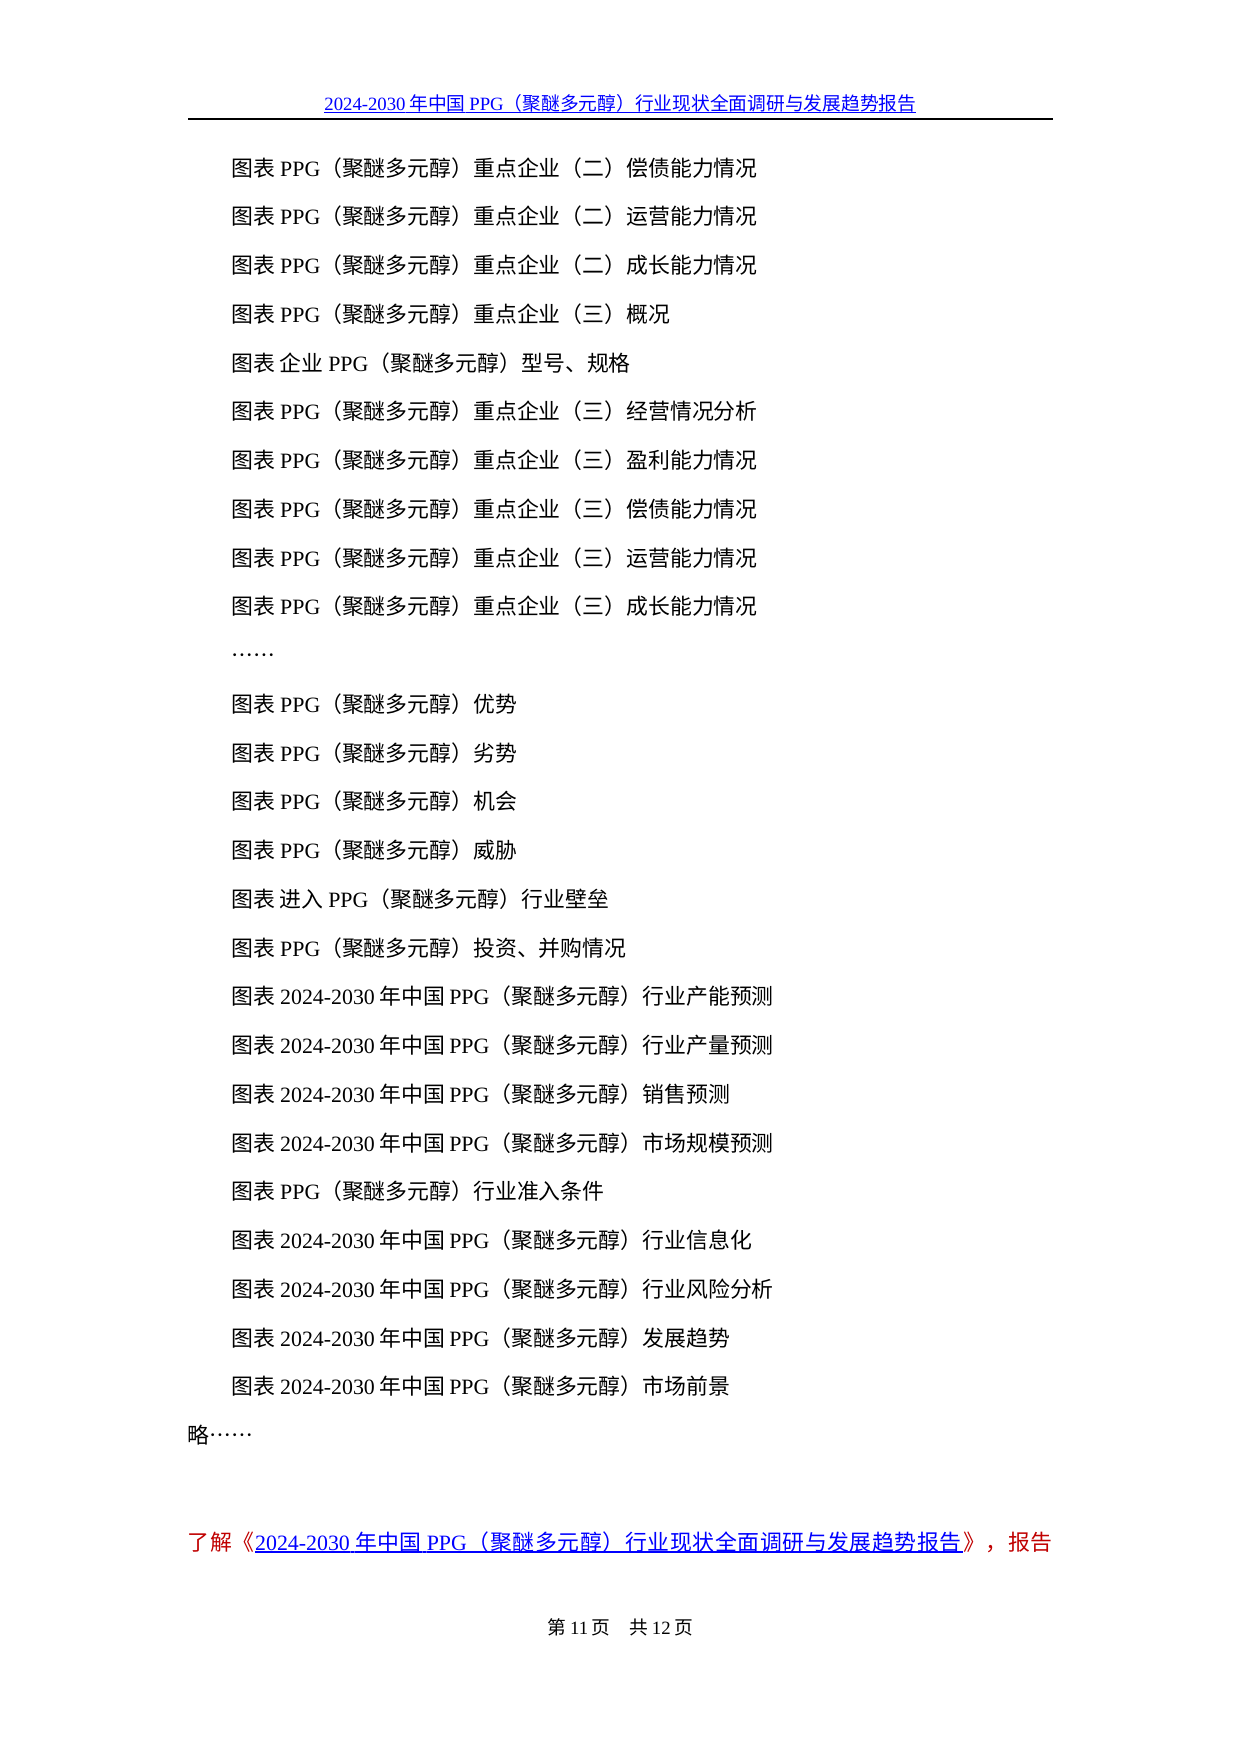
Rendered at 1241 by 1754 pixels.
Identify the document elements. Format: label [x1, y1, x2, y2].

text [187, 1524, 1053, 1557]
text [187, 150, 1053, 1450]
